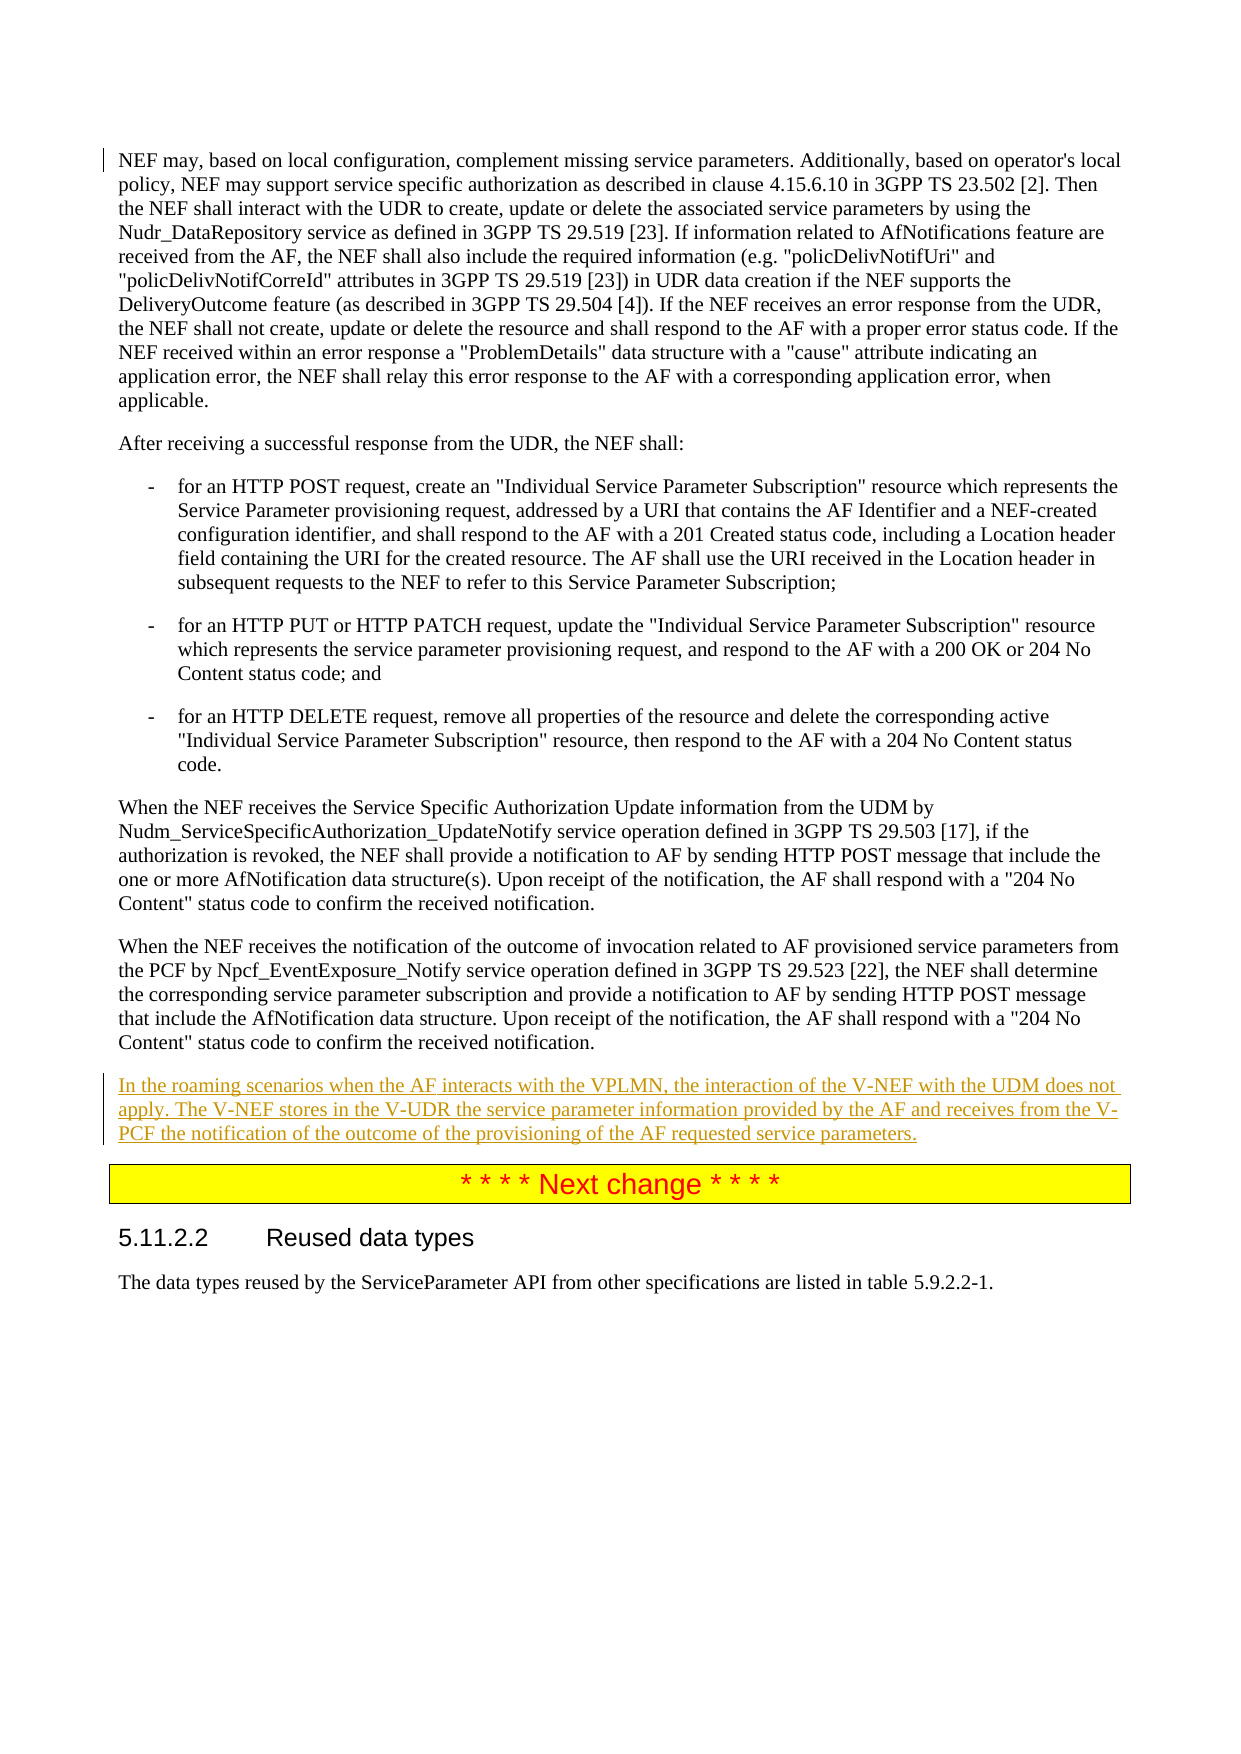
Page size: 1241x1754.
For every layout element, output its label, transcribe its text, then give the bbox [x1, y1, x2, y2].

text After receiving a successful response from the UDR, the NEF shall: [118, 431, 1122, 455]
text - for an HTTP POST request, create an "Individual Service Parameter Subscription" resource which represents the Service Parameter provisioning request, addressed by a URI that contains the AF Identifier and a NEF-created configuration identifier, and shall respond to the AF with a 201 Created status code, including a Location header field containing the URI for the created resource. The AF shall use the URI received in the Location header in subsequent requests to the NEF to refer to this Service Parameter Subscription; [148, 474, 1122, 594]
text * * * * Next change * * * * [110, 1165, 1130, 1203]
text When the NEF receives the notification of the outcome of invocation related to AF provisioned service parameters from the PCF by Npcf_EventExposure_Notify service operation defined in 3GPP TS 29.523 [22], the NEF shall determine the corresponding service parameter subscription and provide a notification to AF by sending HTTP POST message that include the AfNotification data structure. Upon receipt of the notification, the AF shall respond with a "204 No Content" status code to confirm the received notification. [118, 934, 1122, 1054]
subtitle 5.11.2.2 Reused data types [118, 1222, 1122, 1251]
text When the NEF receives the Service Specific Authorization Update information from the UDM by Nudm_ServiceSpecificAuthorization_UpdateNotify service operation defined in 3GPP TS 29.503 [17], if the authorization is revoked, the NEF shall provide a notification to AF by sending HTTP POST message that include the one or more AfNotification data structure(s). Upon receipt of the notification, the AF shall respond with a "204 No Content" status code to confirm the received notification. [118, 795, 1122, 915]
text - for an HTTP DELETE request, remove all properties of the resource and delete the corresponding active "Individual Service Parameter Subscription" resource, then respond to the AF with a 204 No Content status code. [148, 704, 1122, 776]
text NEF may, based on local configuration, complement missing service parameters. Additionally, based on operator's local policy, NEF may support service specific authorization as described in clause 4.15.6.10 in 3GPP TS 23.502 [2]. Then the NEF shall interact with the UDR to create, update or delete the associated service parameters by using the Nudr_DataRepository service as defined in 3GPP TS 29.519 [23]. If information related to AfNotifications feature are received from the AF, the NEF shall also include the required information (e.g. "policDelivNotifUri" and "policDelivNotifCorreId" attributes in 3GPP TS 29.519 [23]) in UDR data creation if the NEF supports the DeliveryOutcome feature (as described in 3GPP TS 29.504 [4]). If the NEF receives an error response from the UDR, the NEF shall not create, update or delete the resource and shall respond to the AF with a proper error status code. If the NEF received within an error response a "ProblemDetails" data structure with a "cause" attribute indicating an application error, the NEF shall relay this error response to the AF with a corresponding application error, when applicable. [118, 148, 1122, 412]
text The data types reused by the ServiceParameter API from other specifications are listed in table 5.9.2.2-1. [118, 1270, 1122, 1294]
text - for an HTTP PUT or HTTP PATCH request, update the "Individual Service Parameter Subscription" resource which represents the service parameter provisioning request, and respond to the AF with a 200 OK or 204 No Content status code; and [148, 613, 1122, 685]
